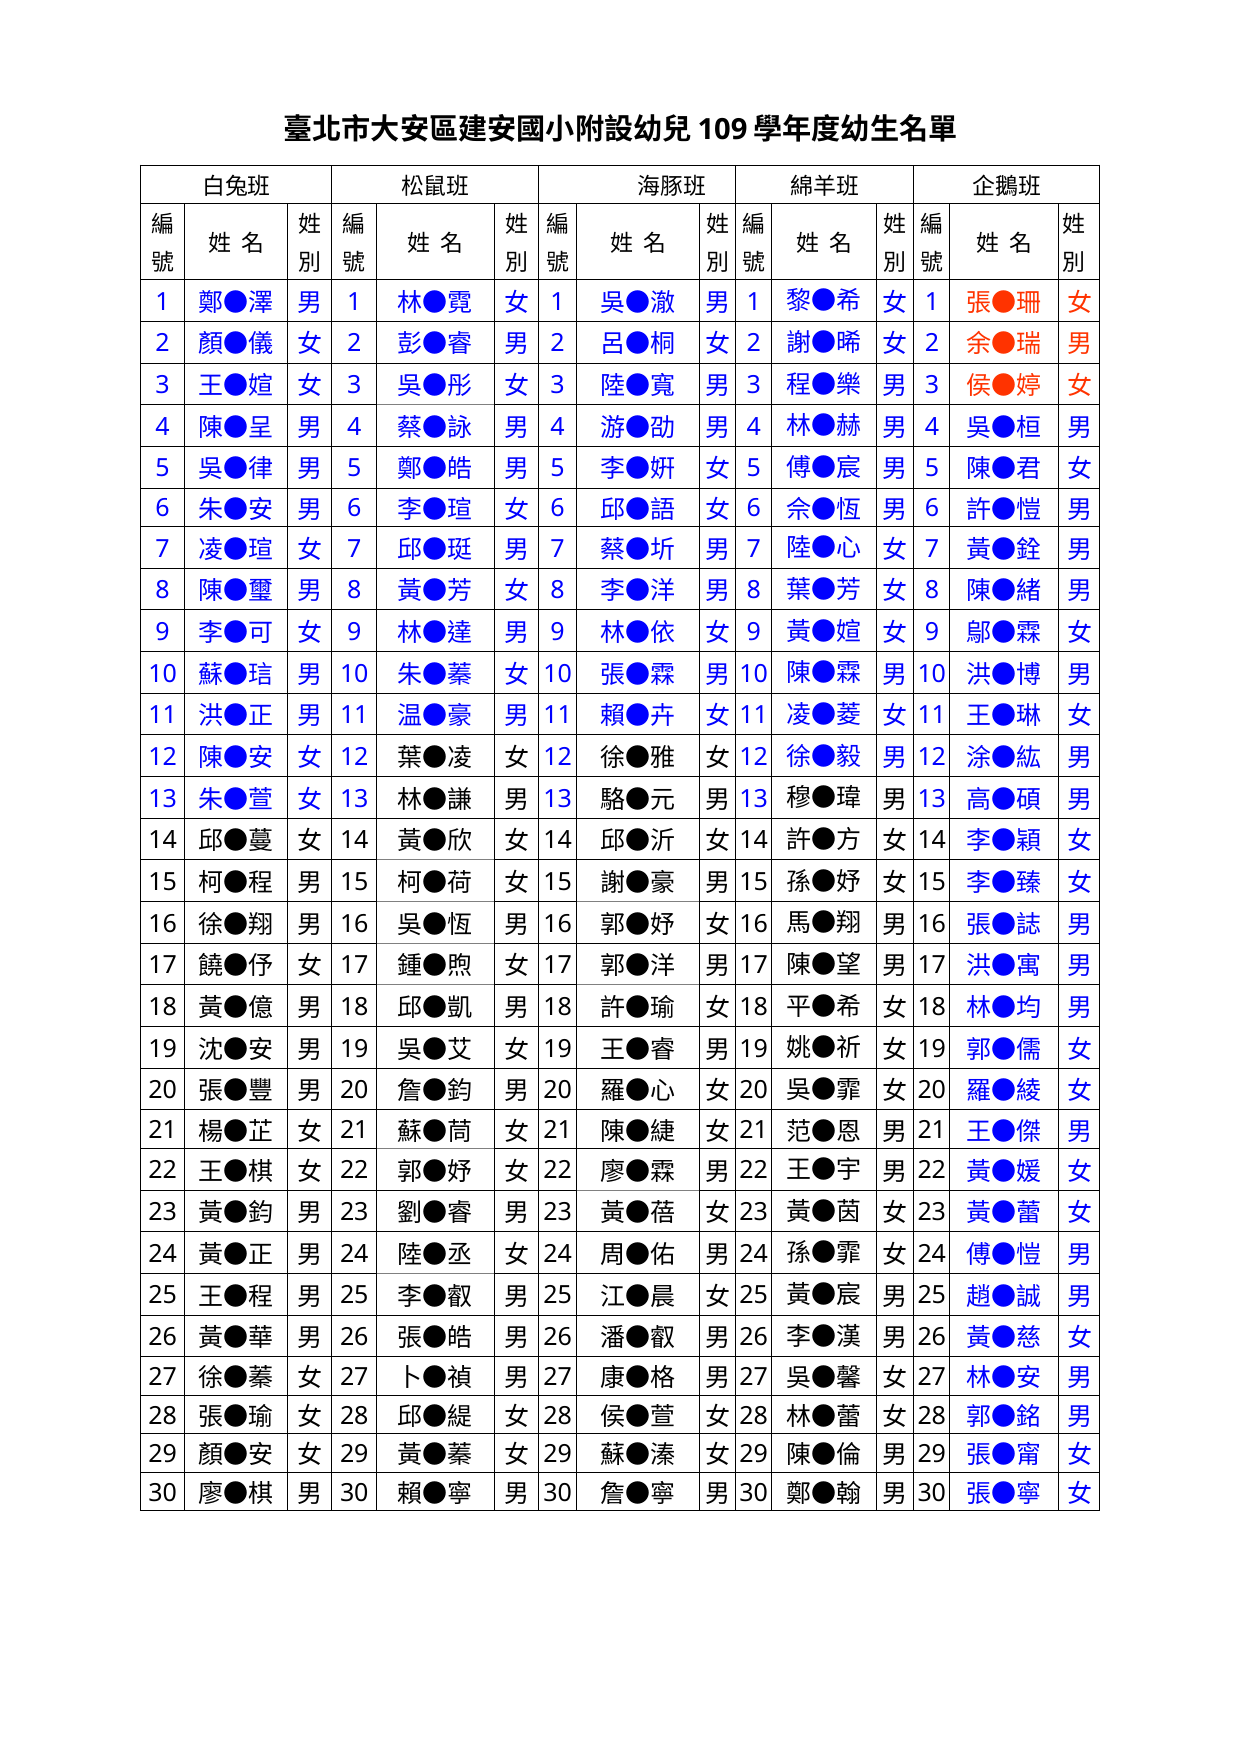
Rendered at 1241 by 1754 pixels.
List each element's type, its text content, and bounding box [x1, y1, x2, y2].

table_cell 女 [877, 322, 913, 362]
table_cell 男 [495, 1473, 538, 1510]
table_cell 19 [141, 1027, 184, 1068]
table_cell 顏●儀 [185, 322, 287, 362]
table_cell 女 [877, 1396, 913, 1433]
table_cell 女 [288, 1149, 331, 1189]
table_cell 黃●媛 [950, 1149, 1058, 1189]
table_cell 16 [332, 902, 376, 943]
table_cell 葉●芳 [772, 569, 876, 609]
table_cell 王●睿 [577, 1027, 699, 1068]
table_cell 男 [877, 1274, 913, 1314]
table_cell 李●穎 [950, 819, 1058, 859]
table_cell 27 [539, 1357, 576, 1395]
table_cell 9 [914, 610, 949, 651]
table_cell 男 [700, 1357, 735, 1395]
table_cell 21 [332, 1110, 376, 1148]
table_cell 25 [736, 1274, 771, 1314]
table_cell 女 [1059, 1027, 1099, 1068]
table_cell 13 [736, 777, 771, 818]
table_cell 19 [539, 1027, 576, 1068]
table_cell 男 [1059, 985, 1099, 1026]
table_cell 17 [141, 944, 184, 984]
table_cell 王●媗 [185, 364, 287, 404]
table_cell 陳●倫 [772, 1434, 876, 1472]
table_cell 13 [539, 777, 576, 818]
table_cell 編 號 [736, 204, 771, 279]
table_cell 姓 別 [877, 204, 913, 279]
table_cell 沈●安 [185, 1027, 287, 1068]
table_cell 27 [332, 1357, 376, 1395]
table_cell 19 [914, 1027, 949, 1068]
table_cell 17 [914, 944, 949, 984]
table_cell 29 [332, 1434, 376, 1472]
table_cell 趙●誠 [950, 1274, 1058, 1314]
table_cell 男 [288, 489, 331, 526]
table_cell 羅●心 [577, 1069, 699, 1109]
table_cell 徐●蓁 [185, 1357, 287, 1395]
table_cell 穆●瑋 [772, 777, 876, 818]
table_cell 23 [332, 1191, 376, 1231]
table_cell 女 [1059, 364, 1099, 404]
table_cell 15 [736, 860, 771, 901]
table_cell 5 [539, 447, 576, 487]
table_cell 王●琳 [950, 694, 1058, 734]
table_cell 傅●愷 [950, 1232, 1058, 1273]
table_cell 編 號 [332, 204, 376, 279]
table_cell 陳●璽 [185, 569, 287, 609]
table_cell 林●均 [950, 985, 1058, 1026]
table_cell 女 [700, 1069, 735, 1109]
table_cell 女 [288, 364, 331, 404]
table_cell 15 [332, 860, 376, 901]
table_cell 女 [700, 1110, 735, 1148]
table_cell 余●瑞 [950, 322, 1058, 362]
table_cell 男 [288, 1473, 331, 1510]
table_cell 潘●叡 [577, 1316, 699, 1356]
table_cell 謝●豪 [577, 860, 699, 901]
table_cell 14 [332, 819, 376, 859]
table_cell 女 [877, 1191, 913, 1231]
table_cell 28 [332, 1396, 376, 1433]
table_cell 7 [736, 527, 771, 568]
table_cell 1 [539, 280, 576, 321]
table_cell 15 [914, 860, 949, 901]
table_cell 28 [539, 1396, 576, 1433]
table_cell 23 [736, 1191, 771, 1231]
table_cell 男 [877, 489, 913, 526]
table_header 海豚班 [539, 166, 735, 203]
table_cell 王●宇 [772, 1149, 876, 1189]
table_cell 程●樂 [772, 364, 876, 404]
table_cell 姓 名 [377, 204, 494, 279]
table_cell 3 [914, 364, 949, 404]
table_cell 林●霓 [377, 280, 494, 321]
table_cell 詹●寧 [577, 1473, 699, 1510]
table_cell 陳●安 [185, 735, 287, 776]
table_cell 彭●睿 [377, 322, 494, 362]
table_cell 17 [539, 944, 576, 984]
table_cell 女 [288, 819, 331, 859]
table_cell 涂●紘 [950, 735, 1058, 776]
table_cell 7 [141, 527, 184, 568]
table_cell 29 [539, 1434, 576, 1472]
table_cell 黃●華 [185, 1316, 287, 1356]
table_cell 姚●祈 [772, 1027, 876, 1068]
table_cell 温●豪 [377, 694, 494, 734]
table_cell 吳●恆 [377, 902, 494, 943]
table_cell 黃●銓 [950, 527, 1058, 568]
table_cell 13 [141, 777, 184, 818]
table_cell 29 [141, 1434, 184, 1472]
table_cell 女 [877, 1069, 913, 1109]
table_cell 女 [495, 1434, 538, 1472]
table_cell 女 [700, 1434, 735, 1472]
table_cell 男 [1059, 652, 1099, 693]
table_cell 黃●茵 [772, 1191, 876, 1231]
table_cell 男 [288, 280, 331, 321]
table_cell 葉●凌 [377, 735, 494, 776]
table_cell 男 [495, 694, 538, 734]
table_cell 女 [288, 735, 331, 776]
table_cell 30 [914, 1473, 949, 1510]
table_cell 男 [700, 777, 735, 818]
table_cell 22 [736, 1149, 771, 1189]
table_cell 男 [288, 1069, 331, 1109]
table_cell 25 [141, 1274, 184, 1314]
table_cell 3 [141, 364, 184, 404]
table_cell 2 [914, 322, 949, 362]
table_cell 男 [288, 405, 331, 446]
table_cell 洪●正 [185, 694, 287, 734]
table_cell 男 [700, 364, 735, 404]
table_cell 女 [700, 610, 735, 651]
table_cell 賴●卉 [577, 694, 699, 734]
table_cell 張●誌 [950, 902, 1058, 943]
table_cell 江●晨 [577, 1274, 699, 1314]
table_cell 18 [914, 985, 949, 1026]
table_cell 女 [700, 489, 735, 526]
table_cell 女 [700, 1396, 735, 1433]
table_cell 6 [736, 489, 771, 526]
table_cell 男 [1059, 902, 1099, 943]
table_cell 蔡●圻 [577, 527, 699, 568]
table_cell 男 [495, 1316, 538, 1356]
table_cell 24 [539, 1232, 576, 1273]
table_cell 14 [736, 819, 771, 859]
table_cell 女 [877, 985, 913, 1026]
table_cell 21 [914, 1110, 949, 1148]
table_cell 18 [141, 985, 184, 1026]
table_cell 男 [288, 902, 331, 943]
table_cell 男 [495, 610, 538, 651]
table_cell 女 [700, 447, 735, 487]
table_cell 徐●雅 [577, 735, 699, 776]
table_cell 25 [539, 1274, 576, 1314]
table_cell 邱●沂 [577, 819, 699, 859]
table_cell 6 [539, 489, 576, 526]
table_cell 女 [495, 735, 538, 776]
table_cell 21 [539, 1110, 576, 1148]
table_cell 男 [495, 527, 538, 568]
table_cell 傅●宸 [772, 447, 876, 487]
table_cell 黃●芳 [377, 569, 494, 609]
table_cell 20 [539, 1069, 576, 1109]
table_cell 女 [495, 1396, 538, 1433]
table_cell 3 [539, 364, 576, 404]
table_cell 10 [332, 652, 376, 693]
table_cell 羅●綾 [950, 1069, 1058, 1109]
table_cell 孫●妤 [772, 860, 876, 901]
table_cell 女 [1059, 1191, 1099, 1231]
table_cell 男 [877, 447, 913, 487]
table_cell 黃●蕾 [950, 1191, 1058, 1231]
table_cell 馬●翔 [772, 902, 876, 943]
table_cell 女 [495, 569, 538, 609]
table_cell 黃●億 [185, 985, 287, 1026]
table_cell 5 [736, 447, 771, 487]
table_cell 洪●寓 [950, 944, 1058, 984]
table_cell 男 [495, 1274, 538, 1314]
table_cell 女 [700, 902, 735, 943]
table_cell 林●赫 [772, 405, 876, 446]
table_cell 20 [332, 1069, 376, 1109]
table_cell 男 [1059, 489, 1099, 526]
table_cell 女 [288, 1434, 331, 1472]
table_cell 男 [1059, 777, 1099, 818]
table_cell 9 [332, 610, 376, 651]
table_cell 男 [1059, 1357, 1099, 1395]
table_cell 女 [1059, 1473, 1099, 1510]
table_cell 14 [539, 819, 576, 859]
table_cell 16 [539, 902, 576, 943]
table_cell 女 [495, 860, 538, 901]
table_cell 男 [288, 1191, 331, 1231]
table_cell 27 [914, 1357, 949, 1395]
table_cell 女 [495, 1149, 538, 1189]
table_cell 吳●馨 [772, 1357, 876, 1395]
table_cell 21 [141, 1110, 184, 1148]
table_cell 23 [141, 1191, 184, 1231]
table_cell 邱●凱 [377, 985, 494, 1026]
table_cell 蘇●茼 [377, 1110, 494, 1148]
table_cell 男 [1059, 1274, 1099, 1314]
table_cell 陳●緒 [950, 569, 1058, 609]
table_cell 8 [539, 569, 576, 609]
table_cell 22 [332, 1149, 376, 1189]
table_cell 26 [539, 1316, 576, 1356]
table_cell 26 [332, 1316, 376, 1356]
table_cell 30 [539, 1473, 576, 1510]
table_cell 范●恩 [772, 1110, 876, 1148]
table_cell 5 [332, 447, 376, 487]
table_cell 男 [1059, 1232, 1099, 1273]
table_cell 29 [914, 1434, 949, 1472]
table_cell 黃●欣 [377, 819, 494, 859]
table_cell 男 [288, 1274, 331, 1314]
table_cell 26 [736, 1316, 771, 1356]
table_cell 女 [877, 1357, 913, 1395]
table_cell 7 [914, 527, 949, 568]
table_cell 黃●媗 [772, 610, 876, 651]
table_cell 廖●霖 [577, 1149, 699, 1189]
table_cell 20 [736, 1069, 771, 1109]
table_cell 鄭●翰 [772, 1473, 876, 1510]
table_cell 男 [877, 1110, 913, 1148]
table_cell 李●臻 [950, 860, 1058, 901]
table_cell 許●愷 [950, 489, 1058, 526]
table_cell 11 [736, 694, 771, 734]
table_cell 女 [877, 280, 913, 321]
table_cell 男 [1059, 944, 1099, 984]
table_cell 男 [1059, 569, 1099, 609]
table_cell 陸●心 [772, 527, 876, 568]
table_cell 女 [495, 1110, 538, 1148]
table_cell 男 [700, 280, 735, 321]
table_cell 女 [700, 819, 735, 859]
table_cell 17 [736, 944, 771, 984]
table_cell 25 [332, 1274, 376, 1314]
table_cell 男 [288, 447, 331, 487]
table_cell 女 [877, 860, 913, 901]
table_cell 男 [495, 902, 538, 943]
table_cell 李●姸 [577, 447, 699, 487]
table_cell 4 [141, 405, 184, 446]
table_cell 男 [288, 1316, 331, 1356]
table_cell 22 [539, 1149, 576, 1189]
table_cell 女 [877, 569, 913, 609]
table_cell 男 [495, 1191, 538, 1231]
table_cell 姓 別 [700, 204, 735, 279]
table_cell 柯●程 [185, 860, 287, 901]
table_cell 15 [539, 860, 576, 901]
table_cell 陸●寬 [577, 364, 699, 404]
table_cell 陳●緁 [577, 1110, 699, 1148]
table_cell 黎●希 [772, 280, 876, 321]
table_cell 廖●棋 [185, 1473, 287, 1510]
table_cell 孫●霏 [772, 1232, 876, 1273]
table_cell 姓 別 [288, 204, 331, 279]
table_cell 賴●寧 [377, 1473, 494, 1510]
table_cell 26 [141, 1316, 184, 1356]
table_cell 黃●宸 [772, 1274, 876, 1314]
table_cell 女 [288, 1357, 331, 1395]
table_cell 鍾●煦 [377, 944, 494, 984]
table_cell 徐●翔 [185, 902, 287, 943]
table_cell 19 [736, 1027, 771, 1068]
table_cell 女 [700, 1274, 735, 1314]
table_cell 李●叡 [377, 1274, 494, 1314]
table_cell 女 [288, 610, 331, 651]
table_cell 吳●律 [185, 447, 287, 487]
table_cell 姓 名 [577, 204, 699, 279]
table_cell 28 [141, 1396, 184, 1433]
table_cell 邱●蔓 [185, 819, 287, 859]
table_cell 21 [736, 1110, 771, 1148]
table_cell 4 [332, 405, 376, 446]
table_cell 編 號 [141, 204, 184, 279]
table_cell 邱●語 [577, 489, 699, 526]
table_cell 詹●鈞 [377, 1069, 494, 1109]
table_cell 26 [914, 1316, 949, 1356]
table_cell 17 [332, 944, 376, 984]
table_cell 男 [1059, 735, 1099, 776]
table_cell 邱●緹 [377, 1396, 494, 1433]
table_cell 20 [141, 1069, 184, 1109]
table_cell 男 [700, 527, 735, 568]
table_cell 女 [1059, 280, 1099, 321]
table_cell 黃●蓓 [577, 1191, 699, 1231]
table_cell 吳●彤 [377, 364, 494, 404]
table_header 企鵝班 [914, 166, 1099, 203]
table_cell 男 [877, 405, 913, 446]
table_cell 女 [495, 364, 538, 404]
table_cell 林●安 [950, 1357, 1058, 1395]
table_cell 12 [736, 735, 771, 776]
table_header 松鼠班 [332, 166, 538, 203]
table_cell 男 [700, 1232, 735, 1273]
table_cell 8 [141, 569, 184, 609]
table_cell 男 [495, 447, 538, 487]
table_cell 12 [332, 735, 376, 776]
table_cell 編 號 [539, 204, 576, 279]
table_cell 7 [332, 527, 376, 568]
text 臺北市大安區建安國小附設幼兒109學年度幼生名單 [75, 89, 1165, 164]
table_cell 男 [877, 652, 913, 693]
table_cell 28 [736, 1396, 771, 1433]
table_cell 24 [332, 1232, 376, 1273]
table_cell 女 [1059, 1069, 1099, 1109]
table_cell 陸●丞 [377, 1232, 494, 1273]
table_cell 楊●芷 [185, 1110, 287, 1148]
table_cell 游●劭 [577, 405, 699, 446]
table_cell 凌●瑄 [185, 527, 287, 568]
table_cell 12 [914, 735, 949, 776]
table_cell 男 [877, 1434, 913, 1472]
table_cell 男 [700, 860, 735, 901]
table_cell 8 [332, 569, 376, 609]
table_cell 蘇●琂 [185, 652, 287, 693]
table_cell 女 [1059, 694, 1099, 734]
table_cell 女 [700, 985, 735, 1026]
table_cell 4 [914, 405, 949, 446]
table_cell 黃●慈 [950, 1316, 1058, 1356]
table_cell 13 [332, 777, 376, 818]
table_cell 18 [736, 985, 771, 1026]
table_cell 侯●婷 [950, 364, 1058, 404]
table_cell 張●皓 [377, 1316, 494, 1356]
table_cell 9 [539, 610, 576, 651]
table_cell 男 [288, 1232, 331, 1273]
table_cell 男 [877, 944, 913, 984]
table_cell 女 [495, 489, 538, 526]
table_cell 柯●荷 [377, 860, 494, 901]
table_cell 編 號 [914, 204, 949, 279]
table_cell 謝●晞 [772, 322, 876, 362]
table_cell 男 [1059, 405, 1099, 446]
table_cell 鄭●澤 [185, 280, 287, 321]
table_cell 女 [288, 527, 331, 568]
table_cell 女 [877, 1232, 913, 1273]
table_cell 男 [877, 1316, 913, 1356]
table_cell 女 [495, 1027, 538, 1068]
table_cell 男 [877, 1149, 913, 1189]
table_cell 18 [332, 985, 376, 1026]
table_cell 27 [736, 1357, 771, 1395]
table_cell 洪●博 [950, 652, 1058, 693]
table_cell 男 [700, 652, 735, 693]
table_cell 男 [288, 860, 331, 901]
table_cell 1 [736, 280, 771, 321]
table_cell 張●甯 [950, 1434, 1058, 1472]
table_cell 鄔●霖 [950, 610, 1058, 651]
table_cell 18 [539, 985, 576, 1026]
table_cell 16 [914, 902, 949, 943]
table_cell 郭●儒 [950, 1027, 1058, 1068]
table_cell 15 [141, 860, 184, 901]
table_cell 呂●桐 [577, 322, 699, 362]
table_cell 高●碩 [950, 777, 1058, 818]
table_cell 康●格 [577, 1357, 699, 1395]
table_cell 女 [495, 944, 538, 984]
table_cell 男 [877, 1473, 913, 1510]
table_cell 女 [1059, 860, 1099, 901]
table_cell 女 [1059, 1434, 1099, 1472]
table_cell 11 [539, 694, 576, 734]
table_cell 邱●珽 [377, 527, 494, 568]
table_cell 蘇●溱 [577, 1434, 699, 1472]
table_cell 吳●艾 [377, 1027, 494, 1068]
table_cell 20 [914, 1069, 949, 1109]
table_cell 女 [288, 944, 331, 984]
table_cell 2 [141, 322, 184, 362]
table_cell 張●寧 [950, 1473, 1058, 1510]
table_cell 男 [700, 569, 735, 609]
table_cell 女 [1059, 610, 1099, 651]
table_cell 24 [141, 1232, 184, 1273]
table_cell 吳●霏 [772, 1069, 876, 1109]
table_cell 王●棋 [185, 1149, 287, 1189]
table_cell 林●謙 [377, 777, 494, 818]
table_cell 黃●蓁 [377, 1434, 494, 1472]
table_cell 張●瑜 [185, 1396, 287, 1433]
table_cell 男 [700, 1027, 735, 1068]
table_cell 林●蕾 [772, 1396, 876, 1433]
table_cell 姓 名 [185, 204, 287, 279]
table_cell 男 [495, 777, 538, 818]
table_header 綿羊班 [736, 166, 913, 203]
table_cell 蔡●詠 [377, 405, 494, 446]
table_cell 6 [141, 489, 184, 526]
table_cell 女 [700, 694, 735, 734]
table_cell 女 [288, 322, 331, 362]
table_cell 女 [495, 652, 538, 693]
table_cell 男 [877, 364, 913, 404]
table_cell 黃●正 [185, 1232, 287, 1273]
table_cell 凌●菱 [772, 694, 876, 734]
table_cell 徐●毅 [772, 735, 876, 776]
table_cell 女 [877, 819, 913, 859]
table_cell 朱●安 [185, 489, 287, 526]
table_cell 男 [1059, 1110, 1099, 1148]
table_cell 8 [736, 569, 771, 609]
table_cell 姓 名 [950, 204, 1058, 279]
table_cell 女 [1059, 1316, 1099, 1356]
table_cell 張●珊 [950, 280, 1058, 321]
table_cell 11 [332, 694, 376, 734]
table_cell 女 [700, 1191, 735, 1231]
table_cell 陳●霖 [772, 652, 876, 693]
table_cell 25 [914, 1274, 949, 1314]
table_cell 2 [332, 322, 376, 362]
table_cell 駱●元 [577, 777, 699, 818]
table_cell 許●瑜 [577, 985, 699, 1026]
table_cell 侯●萱 [577, 1396, 699, 1433]
table_cell 女 [495, 280, 538, 321]
table_cell 女 [1059, 447, 1099, 487]
table_cell 郭●妤 [577, 902, 699, 943]
table_cell 平●希 [772, 985, 876, 1026]
table_cell 男 [1059, 527, 1099, 568]
table_cell 顏●安 [185, 1434, 287, 1472]
table_cell 許●方 [772, 819, 876, 859]
table_cell 女 [877, 527, 913, 568]
table_cell 1 [914, 280, 949, 321]
table_cell 12 [539, 735, 576, 776]
table_cell 4 [736, 405, 771, 446]
table_cell 女 [700, 322, 735, 362]
table_cell 13 [914, 777, 949, 818]
table_cell 女 [288, 1396, 331, 1433]
table_cell 王●傑 [950, 1110, 1058, 1148]
table_cell 女 [700, 735, 735, 776]
table_cell 男 [288, 1027, 331, 1068]
table_cell 10 [736, 652, 771, 693]
table_cell 男 [288, 569, 331, 609]
table_cell 10 [914, 652, 949, 693]
table_cell 9 [141, 610, 184, 651]
table_cell 10 [141, 652, 184, 693]
table_cell 2 [736, 322, 771, 362]
table_cell 姓 別 [495, 204, 538, 279]
table_cell 10 [539, 652, 576, 693]
table_cell 24 [914, 1232, 949, 1273]
table_cell 男 [700, 1149, 735, 1189]
table_cell 男 [877, 735, 913, 776]
table_cell 6 [332, 489, 376, 526]
table_cell 24 [736, 1232, 771, 1273]
table_cell 鄭●皓 [377, 447, 494, 487]
table_cell 男 [495, 405, 538, 446]
table_cell 2 [539, 322, 576, 362]
table_cell 郭●銘 [950, 1396, 1058, 1433]
table_cell 男 [288, 652, 331, 693]
table_cell 朱●蓁 [377, 652, 494, 693]
table_cell 劉●睿 [377, 1191, 494, 1231]
table_cell 林●達 [377, 610, 494, 651]
table_cell 男 [1059, 1396, 1099, 1433]
table_cell 男 [288, 694, 331, 734]
table_cell 女 [1059, 1149, 1099, 1189]
table_cell 張●霖 [577, 652, 699, 693]
table_cell 1 [141, 280, 184, 321]
table_cell 19 [332, 1027, 376, 1068]
table_cell 姓 名 [772, 204, 876, 279]
table_cell 周●佑 [577, 1232, 699, 1273]
table_cell 女 [495, 1232, 538, 1273]
table_cell 女 [877, 694, 913, 734]
table_cell 30 [332, 1473, 376, 1510]
table_cell 黃●鈞 [185, 1191, 287, 1231]
table_cell 3 [332, 364, 376, 404]
table_cell 陳●君 [950, 447, 1058, 487]
table_cell 14 [914, 819, 949, 859]
table_cell 23 [914, 1191, 949, 1231]
table_cell 23 [539, 1191, 576, 1231]
table_cell 30 [141, 1473, 184, 1510]
table_cell 郭●妤 [377, 1149, 494, 1189]
table_header 白兔班 [141, 166, 331, 203]
table_cell 男 [288, 985, 331, 1026]
table_cell 李●漢 [772, 1316, 876, 1356]
table_cell 吳●澈 [577, 280, 699, 321]
table_cell 張●豐 [185, 1069, 287, 1109]
table_cell 5 [914, 447, 949, 487]
table_cell 饒●伃 [185, 944, 287, 984]
table_cell 男 [1059, 322, 1099, 362]
table_cell 吳●桓 [950, 405, 1058, 446]
table_cell 12 [141, 735, 184, 776]
table_cell 1 [332, 280, 376, 321]
table_cell 9 [736, 610, 771, 651]
table_cell 男 [495, 985, 538, 1026]
table_cell 30 [736, 1473, 771, 1510]
table_cell 28 [914, 1396, 949, 1433]
table_cell 11 [914, 694, 949, 734]
table_cell 14 [141, 819, 184, 859]
table_cell 27 [141, 1357, 184, 1395]
table_cell 女 [877, 610, 913, 651]
table_cell 女 [288, 777, 331, 818]
table_cell 男 [877, 902, 913, 943]
table_cell 佘●恆 [772, 489, 876, 526]
table_cell 陳●望 [772, 944, 876, 984]
table_cell 陳●呈 [185, 405, 287, 446]
table_cell 李●洋 [577, 569, 699, 609]
table_cell 姓 別 [1059, 204, 1099, 279]
table_cell 16 [736, 902, 771, 943]
table_cell 男 [495, 322, 538, 362]
table_cell 郭●洋 [577, 944, 699, 984]
table_cell 卜●禎 [377, 1357, 494, 1395]
table_cell 22 [141, 1149, 184, 1189]
table_cell 3 [736, 364, 771, 404]
table_cell 女 [495, 819, 538, 859]
table_cell 男 [700, 1316, 735, 1356]
table_cell 男 [495, 1069, 538, 1109]
table_cell 11 [141, 694, 184, 734]
table_cell 16 [141, 902, 184, 943]
table_cell 29 [736, 1434, 771, 1472]
table_cell 7 [539, 527, 576, 568]
table_cell 4 [539, 405, 576, 446]
table_cell 朱●萱 [185, 777, 287, 818]
table_cell 李●瑄 [377, 489, 494, 526]
table_cell 女 [288, 1110, 331, 1148]
table_cell 男 [700, 405, 735, 446]
table_cell 男 [700, 944, 735, 984]
table_cell 女 [877, 1027, 913, 1068]
table_cell 王●程 [185, 1274, 287, 1314]
table_cell 8 [914, 569, 949, 609]
table_cell 6 [914, 489, 949, 526]
table_cell 李●可 [185, 610, 287, 651]
table_cell 男 [877, 777, 913, 818]
table_cell 22 [914, 1149, 949, 1189]
table_cell 男 [700, 1473, 735, 1510]
table_cell 5 [141, 447, 184, 487]
table_cell 男 [495, 1357, 538, 1395]
table_cell 女 [1059, 819, 1099, 859]
table_cell 林●依 [577, 610, 699, 651]
